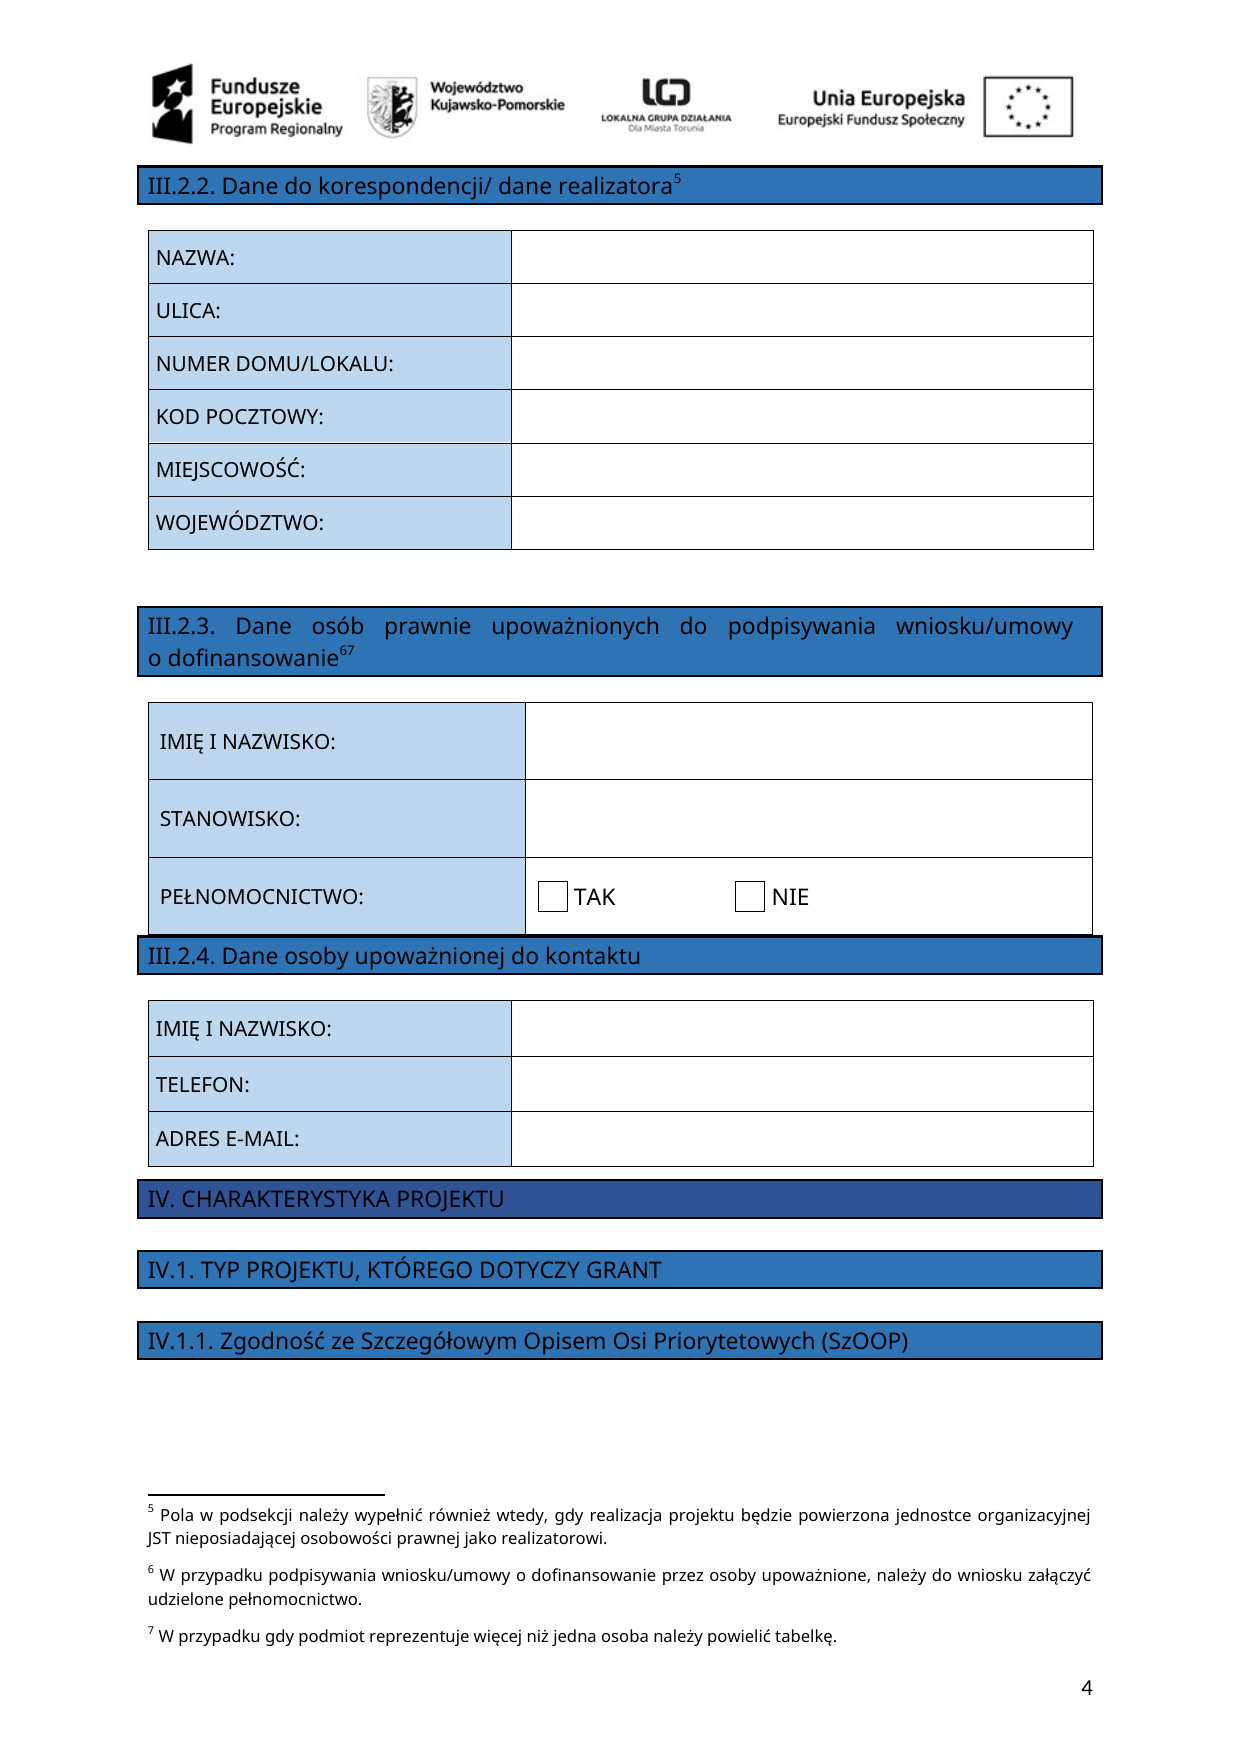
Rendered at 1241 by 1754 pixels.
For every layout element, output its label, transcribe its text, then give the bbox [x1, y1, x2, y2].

subtitle III.2.2. Dane do korespondencji/ dane realizatora [139, 168, 1101, 203]
table_header NAZWA: [149, 231, 511, 283]
table_cell [512, 284, 1093, 336]
table_header [526, 703, 1092, 779]
table_cell [512, 390, 1093, 442]
table_cell TAK NIE [526, 858, 1092, 934]
table_cell ADRES E-MAIL: [149, 1112, 511, 1166]
subtitle III.2.4. Dane osoby upoważnionej do kontaktu [139, 938, 1101, 973]
table_cell [512, 497, 1093, 549]
subtitle IV.1. TYP PROJEKTU, KTÓREGO DOTYCZY GRANT [139, 1252, 1101, 1287]
table_header [512, 1001, 1093, 1056]
table_cell [512, 444, 1093, 496]
table_cell [512, 1057, 1093, 1111]
table_cell NUMER DOMU/LOKALU: [149, 337, 511, 389]
table_cell PEŁNOMOCNICTWO: [149, 858, 525, 934]
table_header IMIĘ I NAZWISKO: [149, 1001, 511, 1056]
table_cell KOD POCZTOWY: [149, 390, 511, 442]
table_cell [512, 1112, 1093, 1166]
table_cell [512, 337, 1093, 389]
subtitle IV.1.1. Zgodność ze Szczegółowym Opisem Osi Priorytetowych (SzOOP) [139, 1323, 1101, 1358]
picture [147, 60, 1093, 157]
table_header IMIĘ I NAZWISKO: [149, 703, 525, 779]
table_header [512, 231, 1093, 283]
table_cell WOJEWÓDZTWO: [149, 497, 511, 549]
table_cell TELEFON: [149, 1057, 511, 1111]
table_cell MIEJSCOWOŚĆ: [149, 444, 511, 496]
subtitle III.2.3. Dane osób prawnie upoważnionych do podpisywania wniosku/umowy o dofinansowanie [139, 608, 1101, 675]
table_cell [526, 780, 1092, 857]
table_cell STANOWISKO: [149, 780, 525, 857]
table_cell ULICA: [149, 284, 511, 336]
subtitle IV. CHARAKTERYSTYKA PROJEKTU [139, 1181, 1101, 1217]
